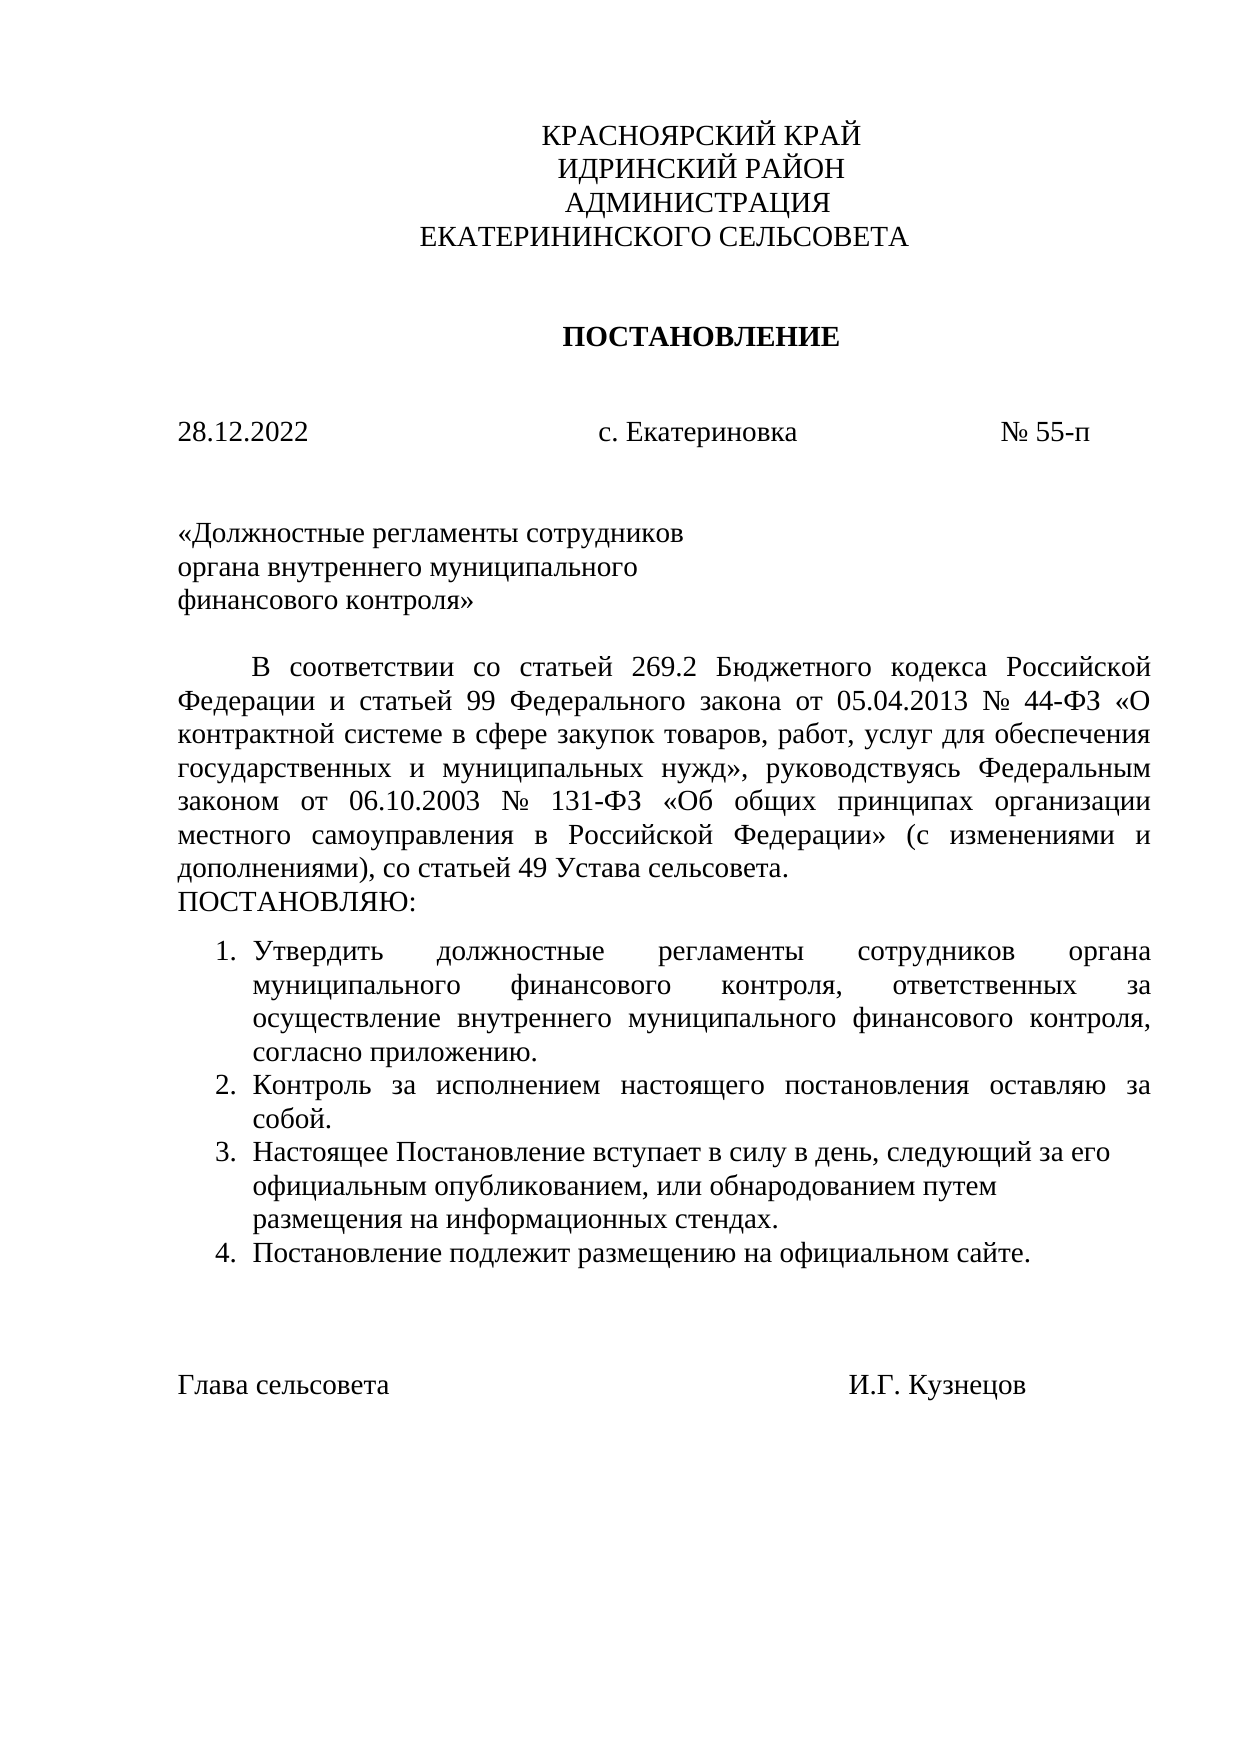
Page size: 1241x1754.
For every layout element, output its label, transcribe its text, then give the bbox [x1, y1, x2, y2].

list Контроль за исполнением настоящего постановления оставляю за собой. [215, 1067, 1152, 1134]
list Постановление подлежит размещению на официальном сайте. [215, 1235, 1152, 1269]
list Настоящее Постановление вступает в силу в день, следующий за его официальным опубликованием, или обнародованием путем размещения на информационных стендах. [215, 1134, 1152, 1235]
table_header 28.12.2022 [166, 415, 462, 448]
text КРАСНОЯРСКИЙ КРАЙ [177, 118, 1152, 152]
list Утвердить должностные регламенты сотрудников органа муниципального финансового контроля, ответственных за осуществление внутреннего муниципального финансового контроля, согласно приложению. [215, 933, 1152, 1067]
text ИДРИНСКИЙ РАЙОН [177, 152, 1152, 185]
text В соответствии со статьей 269.2 Бюджетного кодекса Российской Федерации и статьей 99 Федерального закона от 05.04.2013 № 44-ФЗ «О контрактной системе в сфере закупок товаров, работ, услуг для обеспечения государственных и муниципальных нужд», руководствуясь Федеральным законом от 06.10.2003 № 131-ФЗ «Об общих принципах организации местного самоуправления в Российской Федерации» (с изменениями и дополнениями), со статьей 49 Устава сельсовета. [177, 649, 1152, 884]
table_header с. Екатериновка [462, 415, 871, 448]
table_header № 55-п [871, 415, 1182, 448]
text «Должностные регламенты сотрудников органа внутреннего муниципального финансового контроля» [177, 515, 1152, 616]
text Глава сельсовета И.Г. Кузнецов [177, 1367, 1152, 1401]
text ПОСТАНОВЛЯЮ: [177, 884, 1152, 918]
text АДМИНИСТРАЦИЯ ЕКАТЕРИНИНСКОГО СЕЛЬСОВЕТА [177, 185, 1152, 252]
text ПОСТАНОВЛЕНИЕ [177, 319, 1152, 381]
